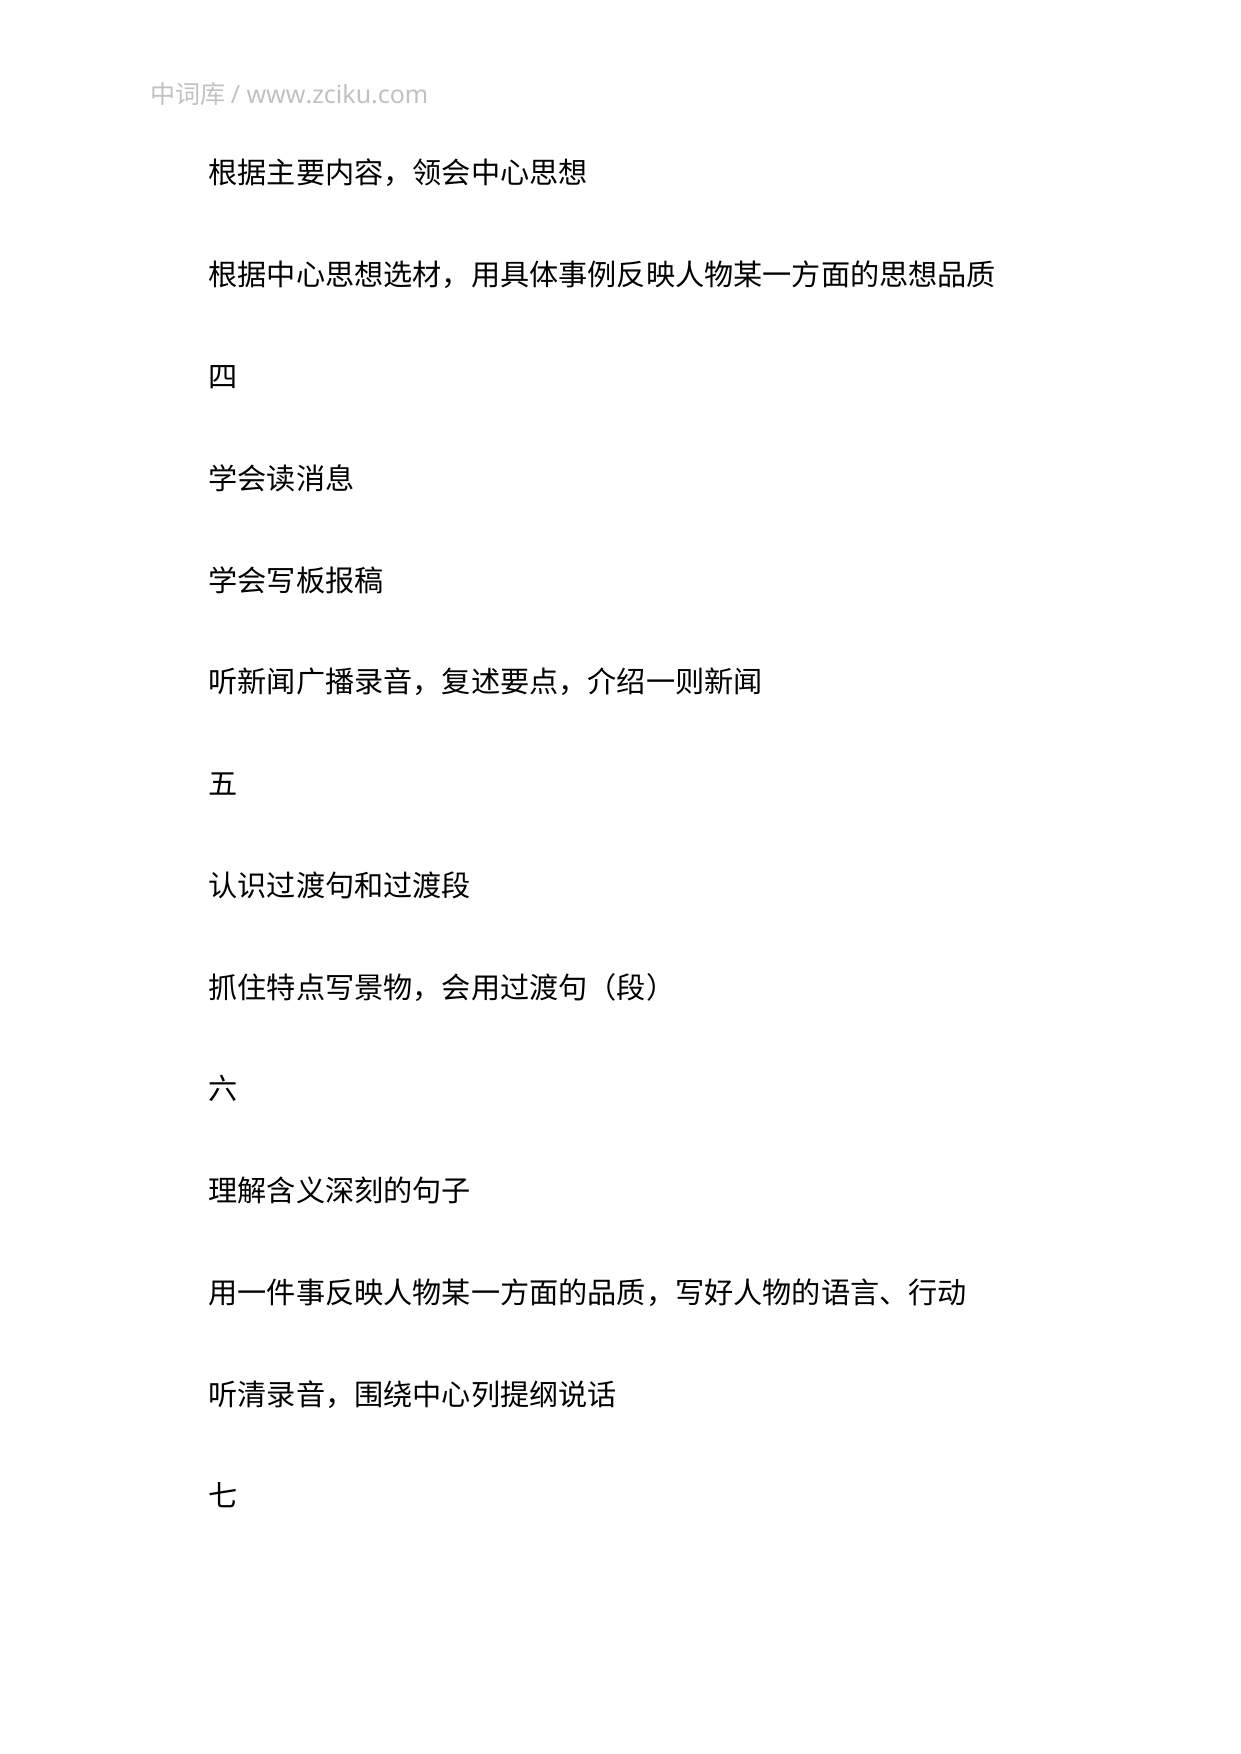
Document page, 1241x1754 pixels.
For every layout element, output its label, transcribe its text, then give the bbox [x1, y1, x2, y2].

text 根据中心思想选材，用具体事例反映人物某一方面的思想品质 [150, 252, 1090, 294]
text 七 [150, 1473, 1090, 1515]
text 听清录音，围绕中心列提纲说话 [150, 1371, 1090, 1413]
text 听新闻广播录音，复述要点，介绍一则新闻 [150, 659, 1090, 701]
text 抓住特点写景物，会用过渡句（段） [150, 964, 1090, 1006]
text 六 [150, 1066, 1090, 1108]
text 四 [150, 353, 1090, 396]
text 学会写板报稿 [150, 557, 1090, 599]
text 认识过渡句和过渡段 [150, 862, 1090, 905]
text 理解含义深刻的句子 [150, 1168, 1090, 1210]
text 五 [150, 761, 1090, 803]
text 学会读消息 [150, 455, 1090, 498]
text 用一件事反映人物某一方面的品质，写好人物的语言、行动 [150, 1269, 1090, 1312]
text 根据主要内容，领会中心思想 [150, 150, 1090, 192]
